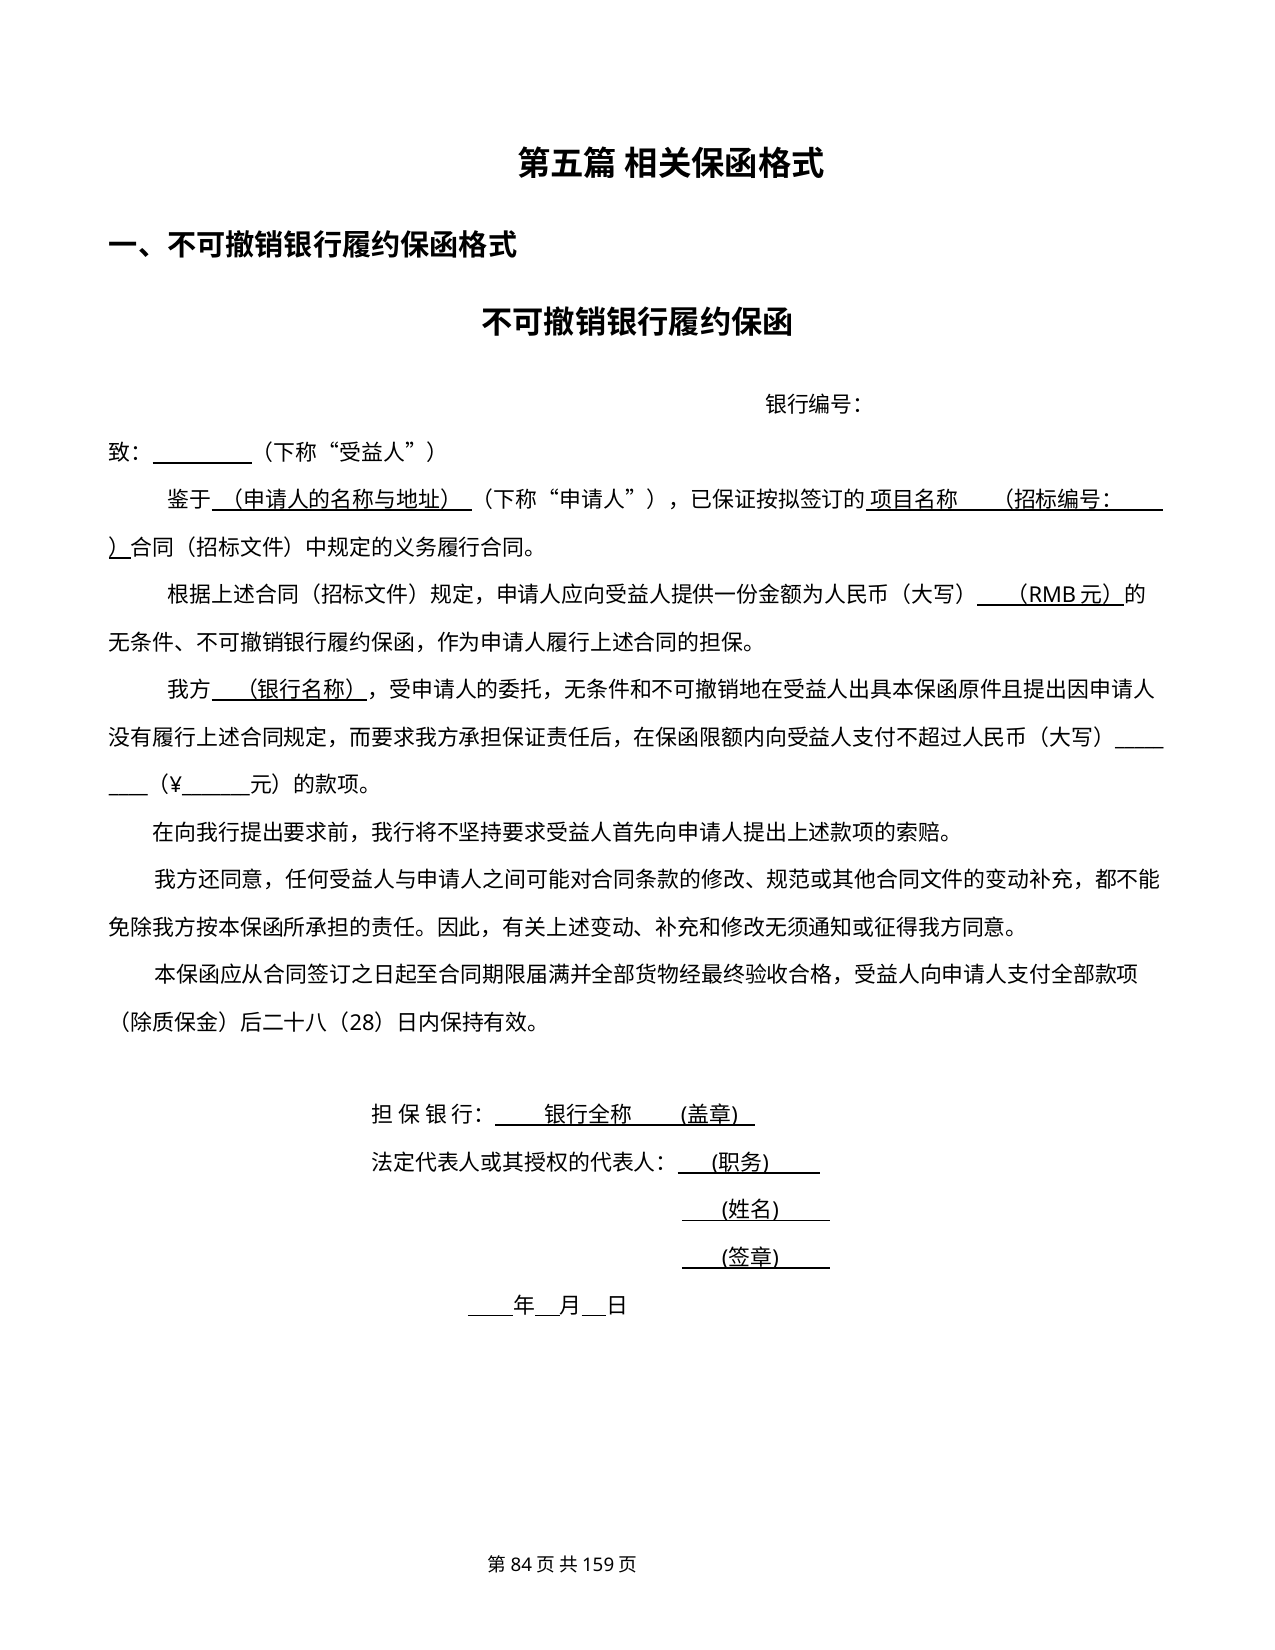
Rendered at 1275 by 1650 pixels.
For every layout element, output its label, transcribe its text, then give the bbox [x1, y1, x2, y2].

text (姓名) [109, 1192, 1166, 1224]
text 法定代表人或其授权的代表人： (职务) [109, 1145, 1166, 1177]
text 鉴于 （申请人的名称与地址） （下称“申请人”），已保证按拟签订的 项目名称 （招标编号： ）合同（招标文件）中规定的义务履行合同。 [109, 482, 1166, 561]
text 第五篇 相关保函格式 [109, 137, 1166, 185]
text 本保函应从合同签订之日起至合同期限届满并全部货物经最终验收合格，受益人向申请人支付全部款项（除质保金）后二十八（28）日内保持有效。 [109, 957, 1166, 1037]
text 年 月 日 [196, 1288, 1166, 1319]
text 致： （下称“受益人”） [109, 435, 1166, 466]
text 我方 （银行名称），受申请人的委托，无条件和不可撤销地在受益人出具本保函原件且提出因申请人没有履行上述合同规定，而要求我方承担保证责任后，在保函限额内向受益人支付不超过人民币（大写）_________（¥_______元）的款项。 [109, 672, 1166, 799]
text 担 保 银 行： 银行全称 (盖章) [109, 1097, 1166, 1129]
text 银行编号： [109, 387, 1166, 419]
text 不可撤销银行履约保函 [109, 297, 1166, 342]
text 在向我行提出要求前，我行将不坚持要求受益人首先向申请人提出上述款项的索赔。 [109, 815, 1166, 847]
text (签章) [109, 1240, 1166, 1272]
text 一、不可撤销银行履约保函格式 [109, 221, 1166, 264]
text 根据上述合同（招标文件）规定，申请人应向受益人提供一份金额为人民币（大写） （RMB元）的无条件、不可撤销银行履约保函，作为申请人履行上述合同的担保。 [109, 577, 1166, 656]
text 我方还同意，任何受益人与申请人之间可能对合同条款的修改、规范或其他合同文件的变动补充，都不能免除我方按本保函所承担的责任。因此，有关上述变动、补充和修改无须通知或征得我方同意。 [109, 862, 1166, 942]
